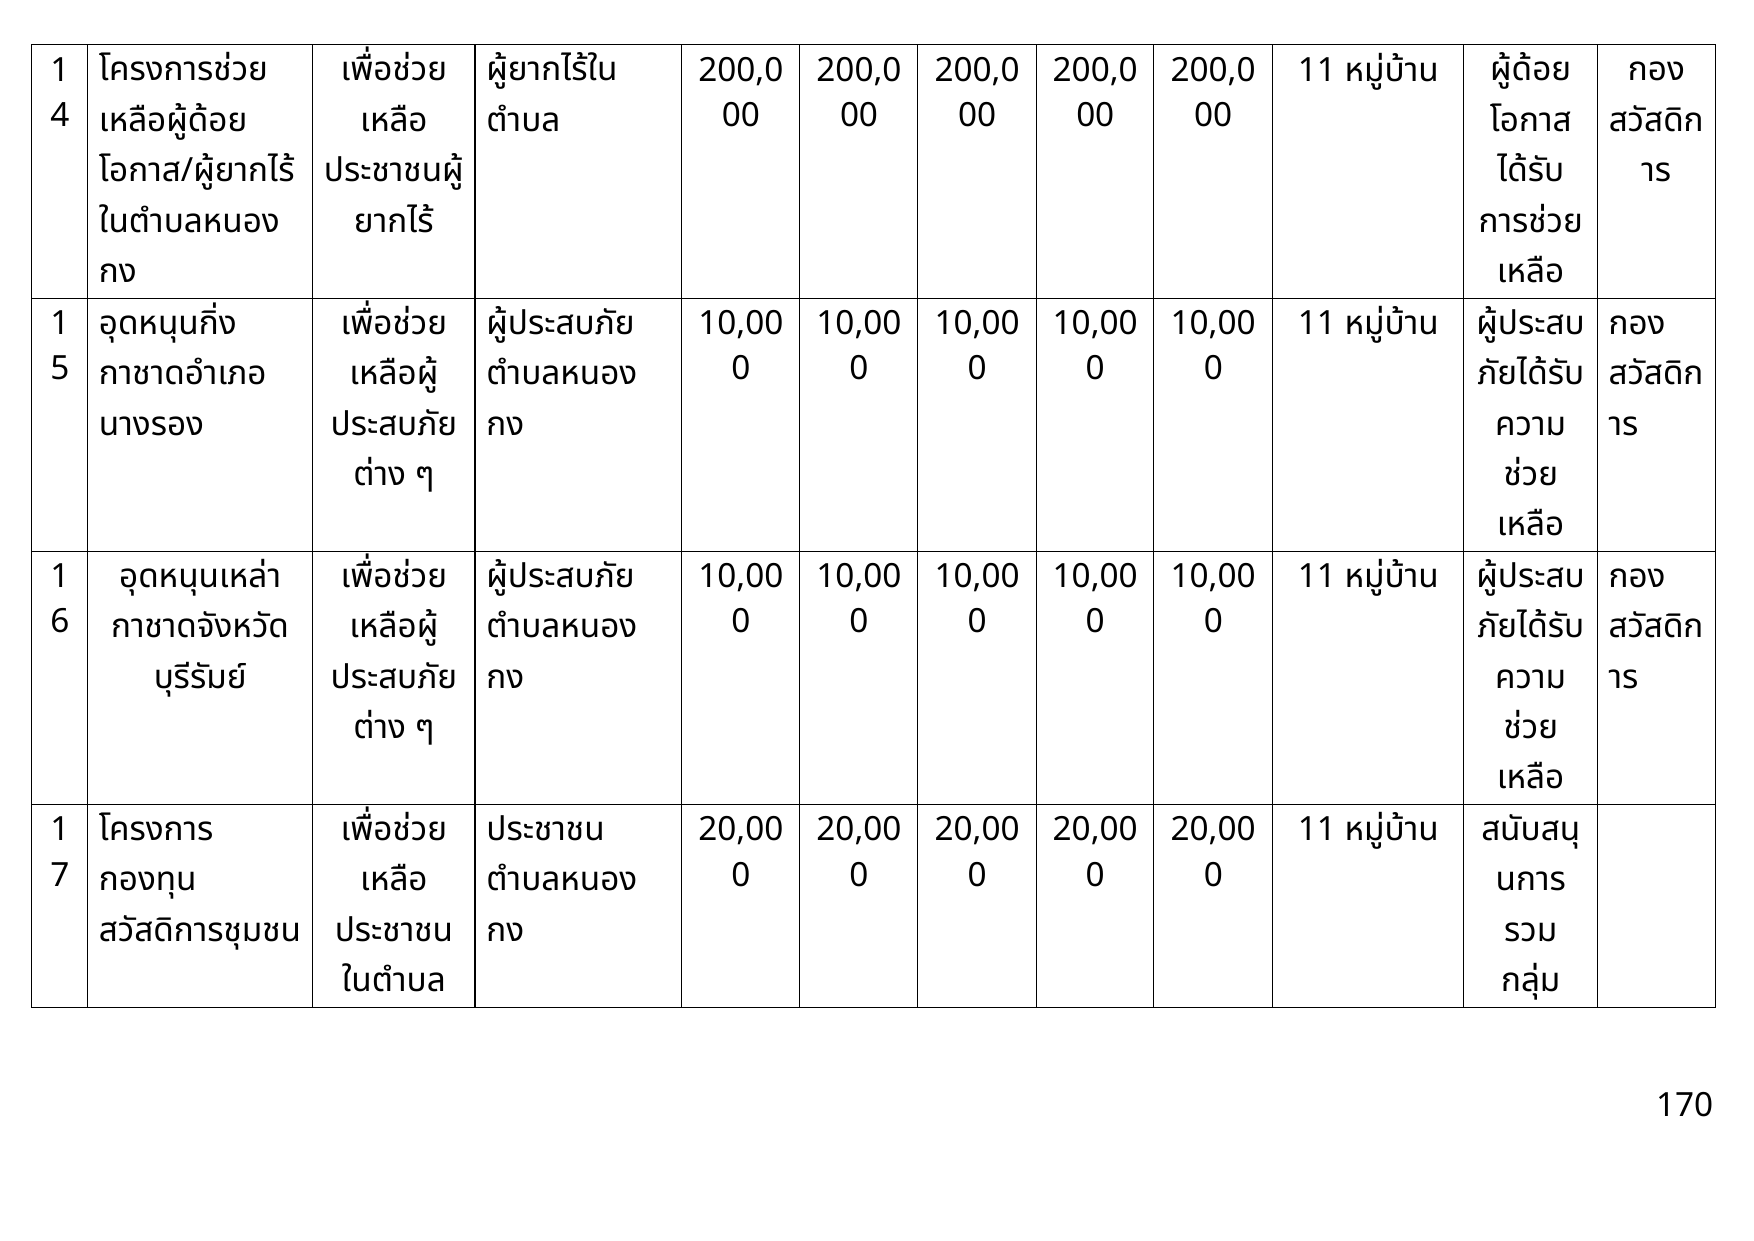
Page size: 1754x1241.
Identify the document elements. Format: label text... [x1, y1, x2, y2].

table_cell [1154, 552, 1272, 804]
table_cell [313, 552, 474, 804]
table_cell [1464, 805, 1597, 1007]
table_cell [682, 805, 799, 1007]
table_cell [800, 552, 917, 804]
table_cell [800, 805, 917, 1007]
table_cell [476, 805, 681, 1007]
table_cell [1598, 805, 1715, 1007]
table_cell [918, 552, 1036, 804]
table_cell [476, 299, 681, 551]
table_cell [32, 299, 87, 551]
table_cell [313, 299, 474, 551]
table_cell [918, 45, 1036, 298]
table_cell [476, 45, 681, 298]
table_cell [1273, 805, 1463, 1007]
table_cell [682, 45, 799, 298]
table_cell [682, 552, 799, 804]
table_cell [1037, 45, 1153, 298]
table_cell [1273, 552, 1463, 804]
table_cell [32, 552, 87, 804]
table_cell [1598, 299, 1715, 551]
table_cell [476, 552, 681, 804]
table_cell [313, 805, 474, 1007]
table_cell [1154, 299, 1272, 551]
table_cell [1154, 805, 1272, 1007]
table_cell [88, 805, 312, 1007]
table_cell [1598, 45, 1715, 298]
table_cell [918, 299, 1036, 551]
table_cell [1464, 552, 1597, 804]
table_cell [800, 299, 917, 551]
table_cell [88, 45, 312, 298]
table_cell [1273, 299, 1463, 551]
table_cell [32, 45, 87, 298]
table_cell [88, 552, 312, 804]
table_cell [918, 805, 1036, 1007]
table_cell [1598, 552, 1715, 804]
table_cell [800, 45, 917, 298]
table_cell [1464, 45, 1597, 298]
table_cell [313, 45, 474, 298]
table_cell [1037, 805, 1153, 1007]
text 170 [150, 1081, 1713, 1126]
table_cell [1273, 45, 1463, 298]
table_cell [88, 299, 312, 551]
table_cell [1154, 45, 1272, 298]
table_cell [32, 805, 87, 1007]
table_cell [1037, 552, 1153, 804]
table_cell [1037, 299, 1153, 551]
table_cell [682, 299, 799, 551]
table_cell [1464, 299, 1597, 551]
